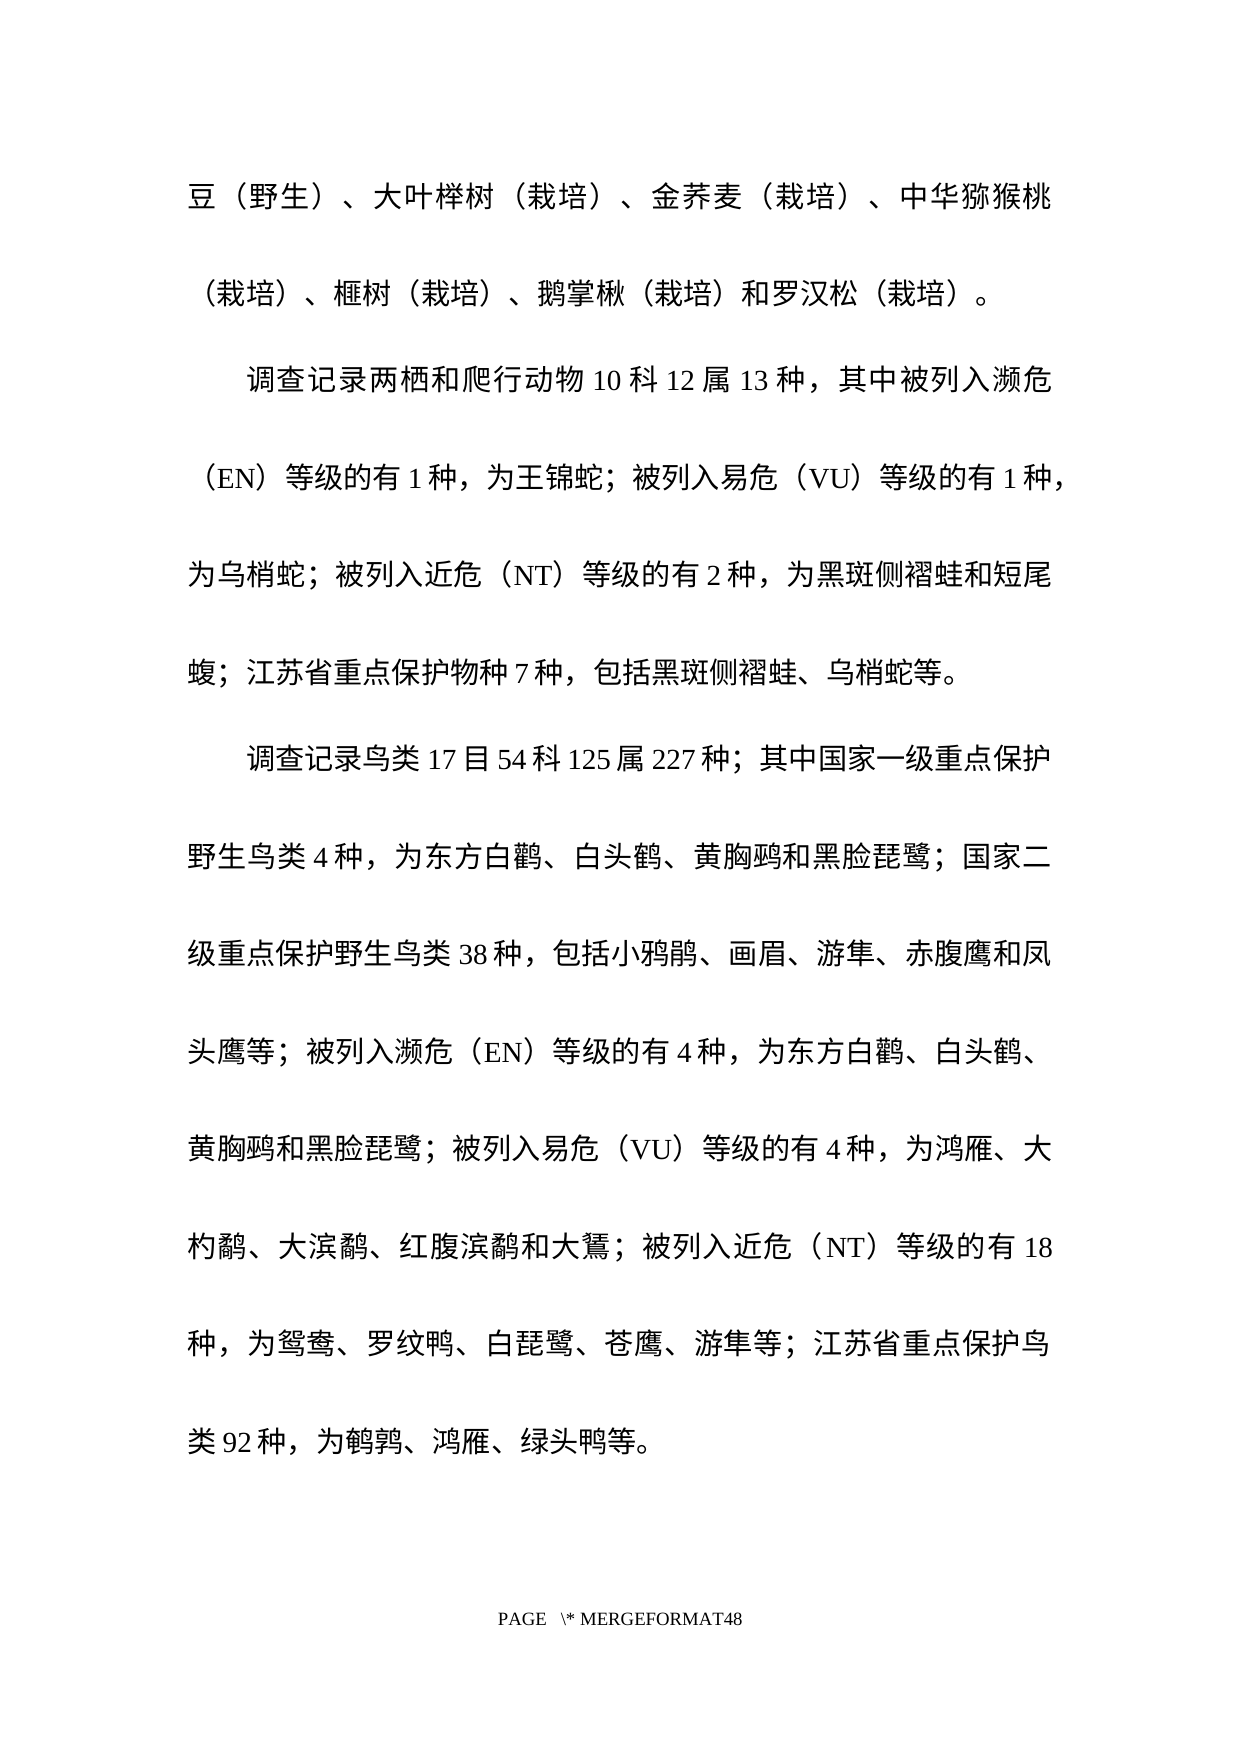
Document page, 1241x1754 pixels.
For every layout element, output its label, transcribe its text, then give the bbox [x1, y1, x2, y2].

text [187, 162, 1053, 324]
text 调查记录两栖和爬行动物10科12属13种，其中被列入濒危（EN）等级的有1种，为王锦蛇；被列入易危（VU）等级的有1种，为乌梢蛇；被列入近危（NT）等级的有2种，为黑斑侧褶蛙和短尾蝮；江苏省重点保护物种7种，包括黑斑侧褶蛙、乌梢蛇等。 [187, 346, 1053, 703]
text 调查记录鸟类17目54科125属227种；其中国家一级重点保护野生鸟类4种，为东方白鹳、白头鹤、黄胸鹀和黑脸琵鹭；国家二级重点保护野生鸟类38种，包括小鸦鹃、画眉、游隼、赤腹鹰和凤头鹰等；被列入濒危（EN）等级的有4种，为东方白鹳、白头鹤、黄胸鹀和黑脸琵鹭；被列入易危（VU）等级的有4种，为鸿雁、大杓鹬、大滨鹬、红腹滨鹬和大鵟；被列入近危（NT）等级的有18种，为鸳鸯、罗纹鸭、白琵鹭、苍鹰、游隼等；江苏省重点保护鸟类92种，为鹌鹑、鸿雁、绿头鸭等。 [187, 724, 1053, 1472]
